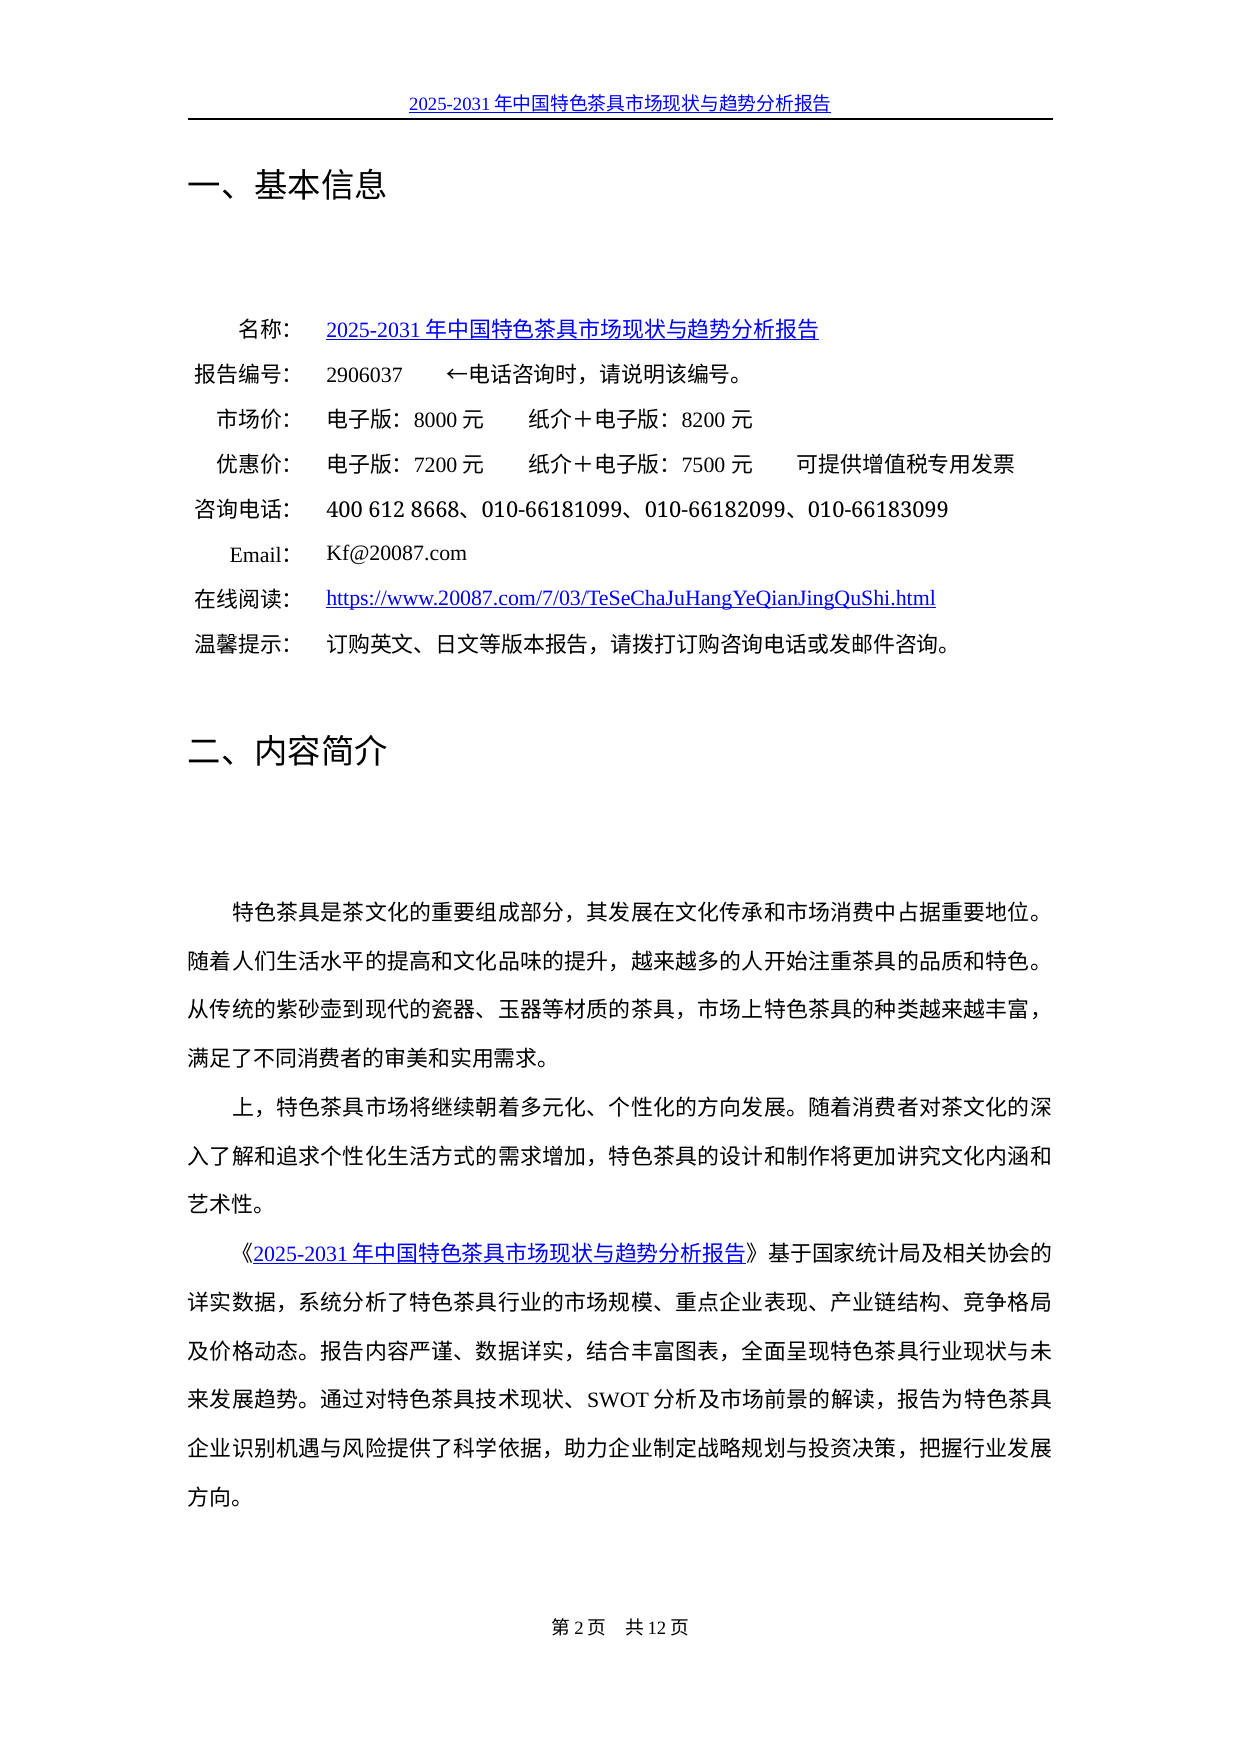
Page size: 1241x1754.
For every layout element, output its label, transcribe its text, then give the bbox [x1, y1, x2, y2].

table_cell 电子版：8000 元 纸介＋电子版：8200 元 [315, 402, 1073, 447]
table_cell 报告编号： [167, 357, 315, 402]
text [187, 894, 1053, 1512]
table_cell Email： [167, 537, 315, 582]
table_cell 优惠价： [167, 447, 315, 492]
table_cell 2906037 ←电话咨询时，请说明该编号。 [315, 357, 1073, 402]
table_cell 订购英文、日文等版本报告，请拨打订购咨询电话或发邮件咨询。 [315, 627, 1073, 672]
title 二、内容简介 [187, 717, 1053, 782]
table_header 2025-2031年中国特色茶具市场现状与趋势分析报告 [315, 312, 1073, 357]
table_cell 在线阅读： [167, 582, 315, 627]
table_cell [315, 582, 1073, 627]
table_cell 电子版：7200 元 纸介＋电子版：7500 元 可提供增值税专用发票 [315, 447, 1073, 492]
table_cell 温馨提示： [167, 627, 315, 672]
table_cell 市场价： [167, 402, 315, 447]
table_header 名称： [167, 312, 315, 357]
table_cell Kf@20087.com [315, 537, 1073, 582]
table_cell 400 612 8668、010-66181099、010-66182099、010-66183099 [315, 492, 1073, 537]
table_cell 咨询电话： [167, 492, 315, 537]
title 一、基本信息 [187, 150, 1053, 215]
